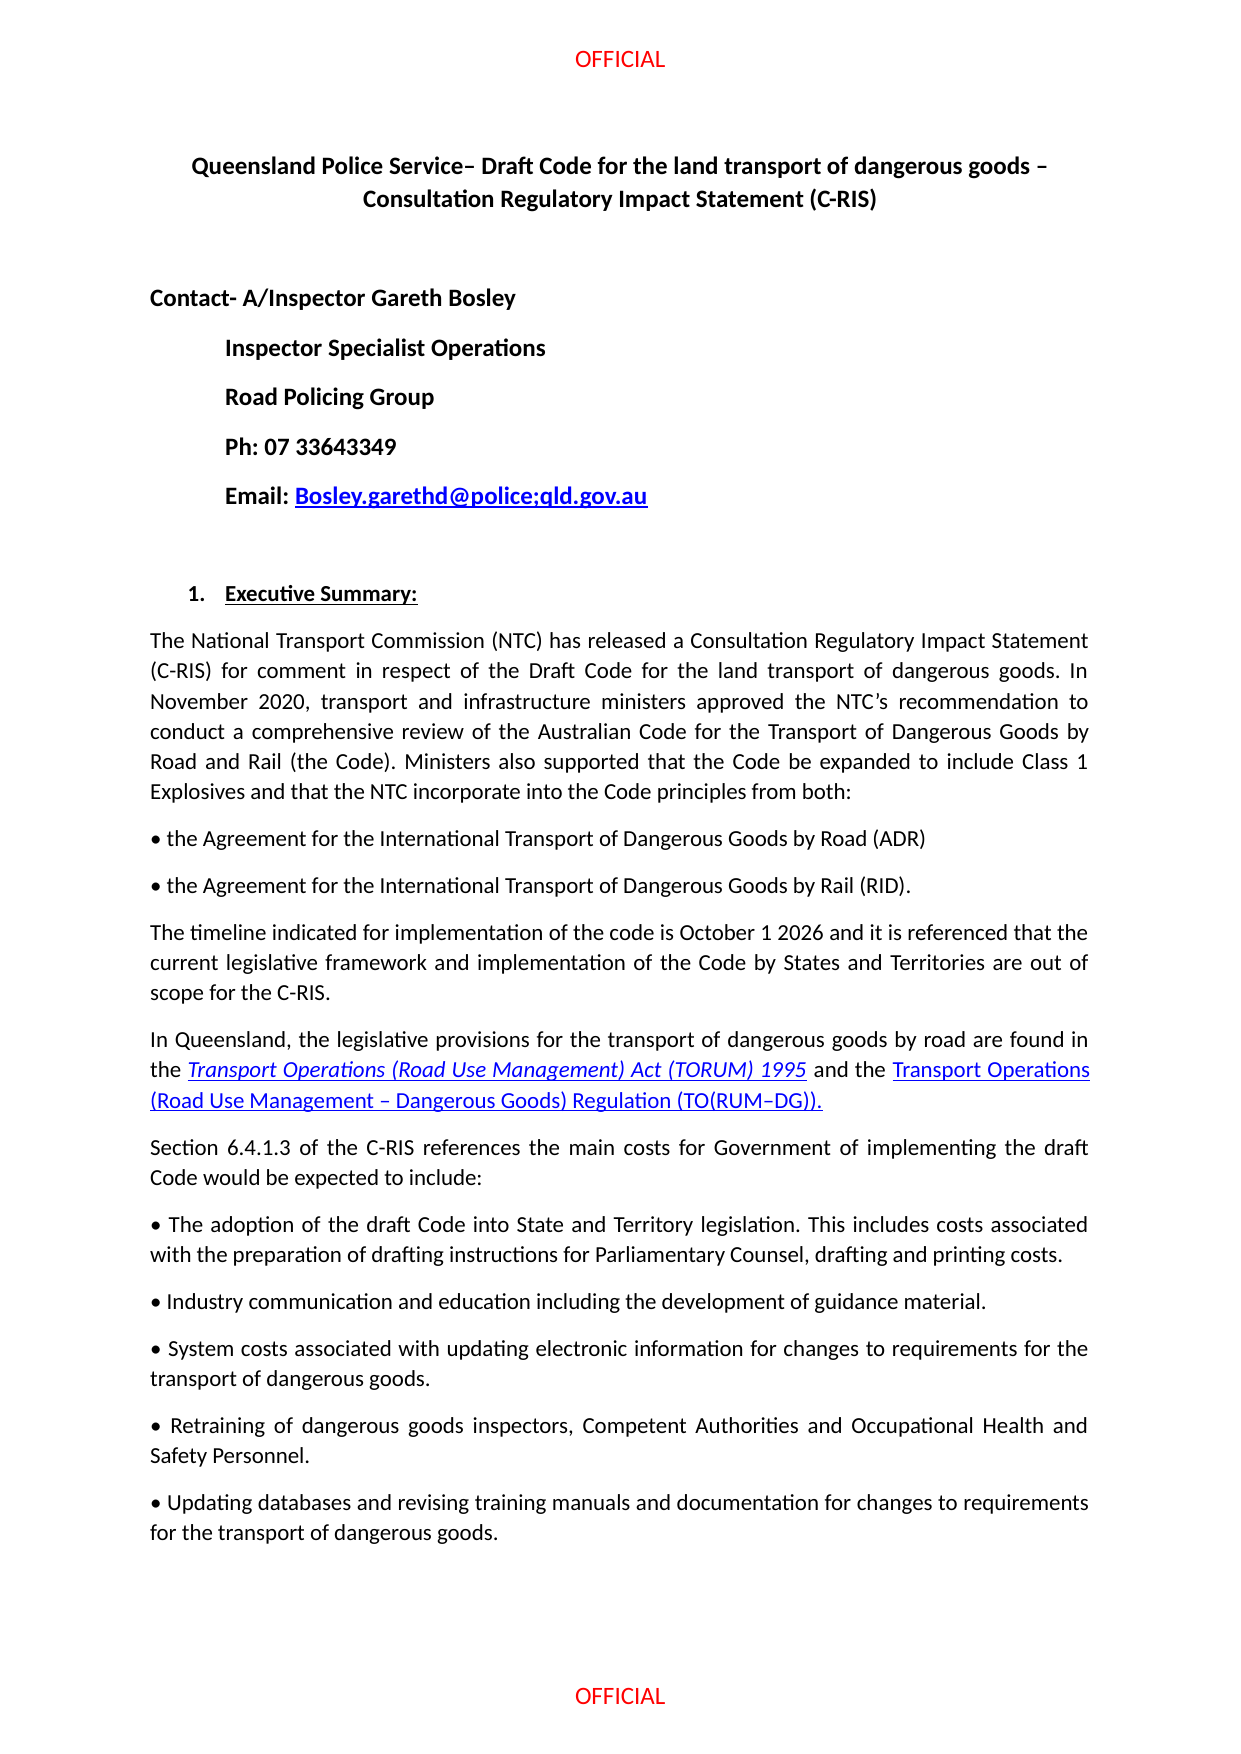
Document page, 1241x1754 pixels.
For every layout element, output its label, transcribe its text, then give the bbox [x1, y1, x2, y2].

text Contact- A/Inspector Gareth Bosley [150, 282, 1090, 313]
text • Retraining of dangerous goods inspectors, Competent Authorities and Occupational Health and Safety Personnel. [150, 1411, 1090, 1469]
text • Industry communication and education including the development of guidance material. [150, 1287, 1090, 1315]
text • the Agreement for the International Transport of Dangerous Goods by Road (ADR) [150, 824, 1090, 852]
text • System costs associated with updating electronic information for changes to requirements for the transport of dangerous goods. [150, 1334, 1090, 1392]
text In Queensland, the legislative provisions for the transport of dangerous goods by road are found in the Transport Operations (Road Use Management) Act (TORUM) 1995 and the Transport Operations (Road Use Management – Dangerous Goods) Regulation (TO(RUM–DG)). [150, 1025, 1090, 1114]
text The timeline indicated for implementation of the code is October 1 2026 and it is referenced that the current legislative framework and implementation of the Code by States and Territories are out of scope for the C-RIS. [150, 918, 1090, 1007]
text Inspector Specialist Operations [150, 332, 1090, 362]
text Road Policing Group [150, 381, 1090, 412]
text Ph: 07 33643349 [150, 431, 1090, 461]
text • Updating databases and revising training manuals and documentation for changes to requirements for the transport of dangerous goods. [150, 1488, 1090, 1546]
text • the Agreement for the International Transport of Dangerous Goods by Rail (RID). [150, 871, 1090, 899]
text Section 6.4.1.3 of the C-RIS references the main costs for Government of implementing the draft Code would be expected to include: [150, 1133, 1090, 1191]
text Queensland Police Service– Draft Code for the land transport of dangerous goods – Consultation Regulatory Impact Statement (C-RIS) [150, 150, 1090, 213]
text • The adoption of the draft Code into State and Territory legislation. This includes costs associated with the preparation of drafting instructions for Parliamentary Counsel, drafting and printing costs. [150, 1210, 1090, 1268]
text The National Transport Commission (NTC) has released a Consultation Regulatory Impact Statement (C-RIS) for comment in respect of the Draft Code for the land transport of dangerous goods. In November 2020, transport and infrastructure ministers approved the NTC’s recommendation to conduct a comprehensive review of the Australian Code for the Transport of Dangerous Goods by Road and Rail (the Code). Ministers also supported that the Code be expanded to include Class 1 Explosives and that the NTC incorporate into the Code principles from both: [150, 626, 1090, 806]
list Executive Summary: [187, 579, 1090, 608]
text Email: Bosley.garethd@police;qld.gov.au [150, 480, 1090, 511]
